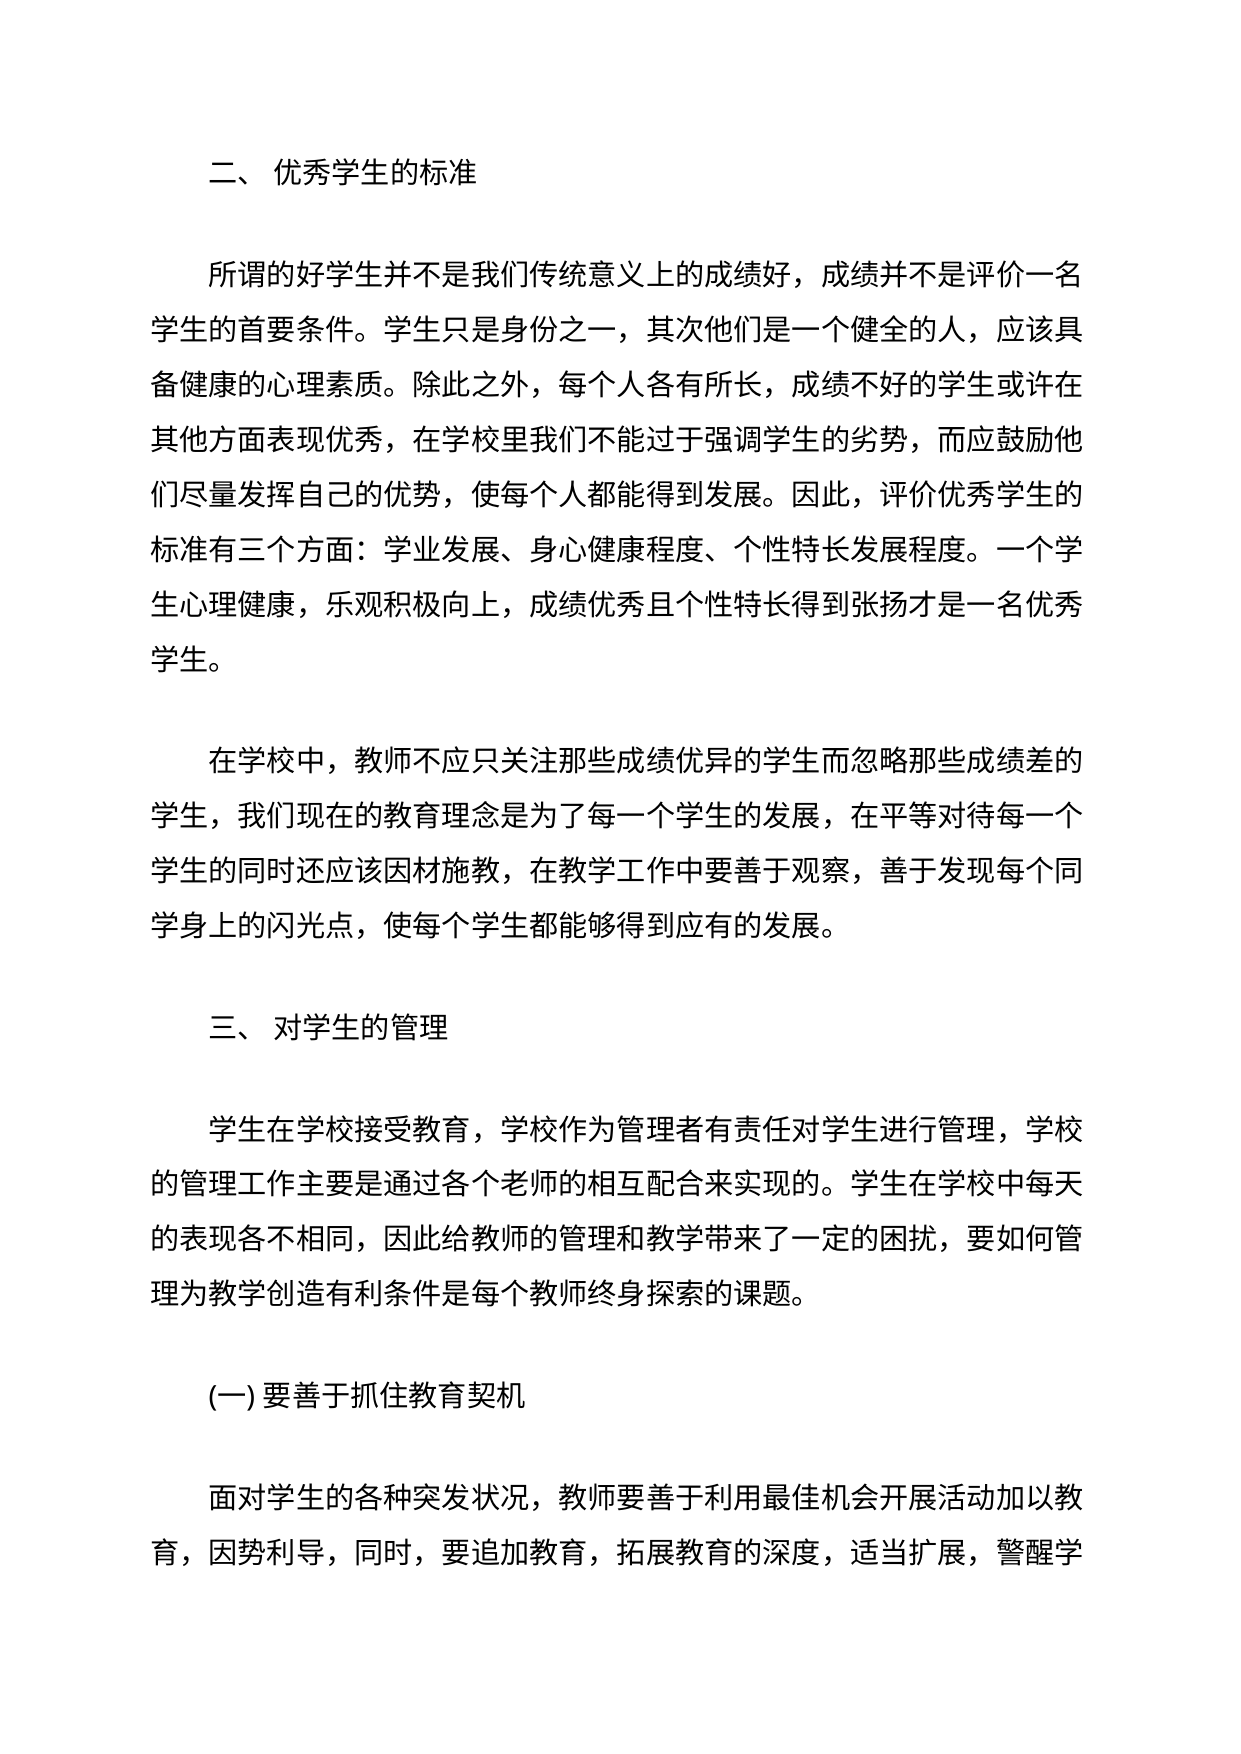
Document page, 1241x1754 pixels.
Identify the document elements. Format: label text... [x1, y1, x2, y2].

text 三、 对学生的管理 [150, 1004, 1090, 1047]
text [150, 1474, 1090, 1572]
text 二、 优秀学生的标准 [150, 150, 1090, 192]
text (一) 要善于抓住教育契机 [150, 1372, 1090, 1415]
text 学生在学校接受教育，学校作为管理者有责任对学生进行管理，学校的管理工作主要是通过各个老师的相互配合来实现的。学生在学校中每天的表现各不相同，因此给教师的管理和教学带来了一定的困扰，要如何管理为教学创造有利条件是每个教师终身探索的课题。 [150, 1106, 1090, 1313]
text 在学校中，教师不应只关注那些成绩优异的学生而忽略那些成绩差的学生，我们现在的教育理念是为了每一个学生的发展，在平等对待每一个学生的同时还应该因材施教，在教学工作中要善于观察，善于发现每个同学身上的闪光点，使每个学生都能够得到应有的发展。 [150, 738, 1090, 945]
text 所谓的好学生并不是我们传统意义上的成绩好，成绩并不是评价一名学生的首要条件。学生只是身份之一，其次他们是一个健全的人，应该具备健康的心理素质。除此之外，每个人各有所长，成绩不好的学生或许在其他方面表现优秀，在学校里我们不能过于强调学生的劣势，而应鼓励他们尽量发挥自己的优势，使每个人都能得到发展。因此，评价优秀学生的标准有三个方面：学业发展、身心健康程度、个性特长发展程度。一个学生心理健康，乐观积极向上，成绩优秀且个性特长得到张扬才是一名优秀学生。 [150, 252, 1090, 678]
